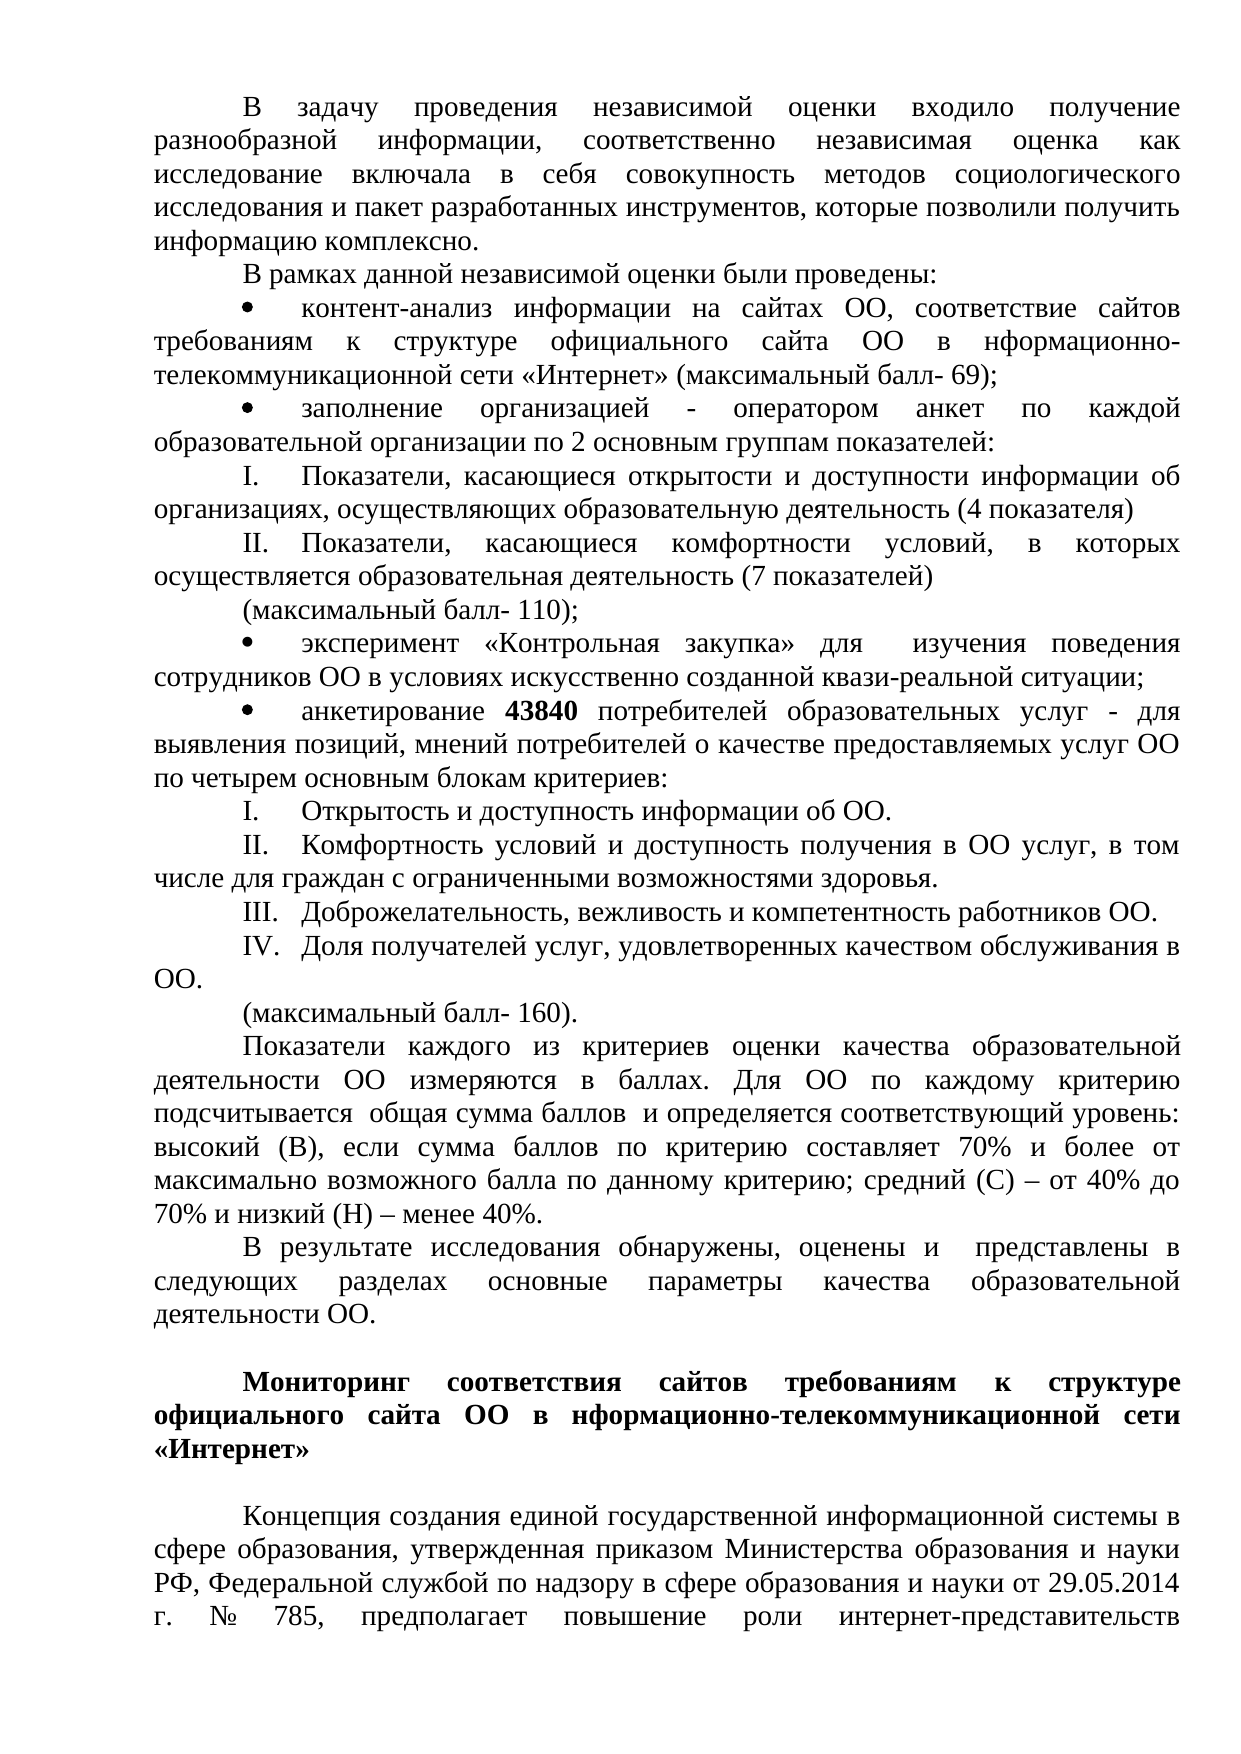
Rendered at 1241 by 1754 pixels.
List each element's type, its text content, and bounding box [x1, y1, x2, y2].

list Комфортность условий и доступность получения в ОО услуг, в том числе для граждан с ограниченными возможностями здоровья. [153, 827, 1181, 894]
list эксперимент «Контрольная закупка» для изучения поведения сотрудников ОО в условиях искусственно созданной квази-реальной ситуации; [153, 626, 1181, 693]
list Доброжелательность, вежливость и компетентность работников ОО. [153, 894, 1181, 928]
list Доля получателей услуг, удовлетворенных качеством обслуживания в ОО. [153, 928, 1181, 995]
text В рамках данной независимой оценки были проведены: [153, 256, 1181, 290]
list (максимальный балл- 160). [153, 995, 1181, 1028]
list Показатели, касающиеся открытости и доступности информации об организациях, осуществляющих образовательную деятельность (4 показателя) [153, 458, 1181, 525]
list Показатели, касающиеся комфортности условий, в которых осуществляется образовательная деятельность (7 показателей) [153, 525, 1181, 592]
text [153, 1498, 1181, 1632]
subtitle Мониторинг соответствия сайтов требованиям к структуре официального сайта ОО в нформационно-телекоммуникационной сети «Интернет» [153, 1364, 1181, 1464]
list контент-анализ информации на сайтах ОО, соответствие сайтов требованиям к структуре официального сайта ОО в нформационно-телекоммуникационной сети «Интернет» (максимальный балл- 69); [153, 290, 1181, 391]
text (максимальный балл- 110); [153, 592, 1181, 626]
list анкетирование 43840 потребителей образовательных услуг - для выявления позиций, мнений потребителей о качестве предоставляемых услуг ОО по четырем основным блокам критериев: [153, 693, 1181, 793]
text Показатели каждого из критериев оценки качества образовательной деятельности ОО измеряются в баллах. Для ОО по каждому критерию подсчитывается общая сумма баллов и определяется соответствующий уровень: высокий (В), если сумма баллов по критерию составляет 70% и более от максимально возможного балла по данному критерию; средний (С) – от 40% до 70% и низкий (Н) – менее 40%. [153, 1028, 1181, 1229]
list Открытость и доступность информации об ОО. [153, 793, 1181, 827]
text В задачу проведения независимой оценки входило получение разнообразной информации, соответственно независимая оценка как исследование включала в себя совокупность методов социологического исследования и пакет разработанных инструментов, которые позволили получить информацию комплексно. [153, 89, 1181, 256]
list заполнение организацией - оператором анкет по каждой образовательной организации по 2 основным группам показателей: [153, 391, 1181, 458]
text В результате исследования обнаружены, оценены и представлены в следующих разделах основные параметры качества образовательной деятельности ОО. [153, 1229, 1181, 1330]
